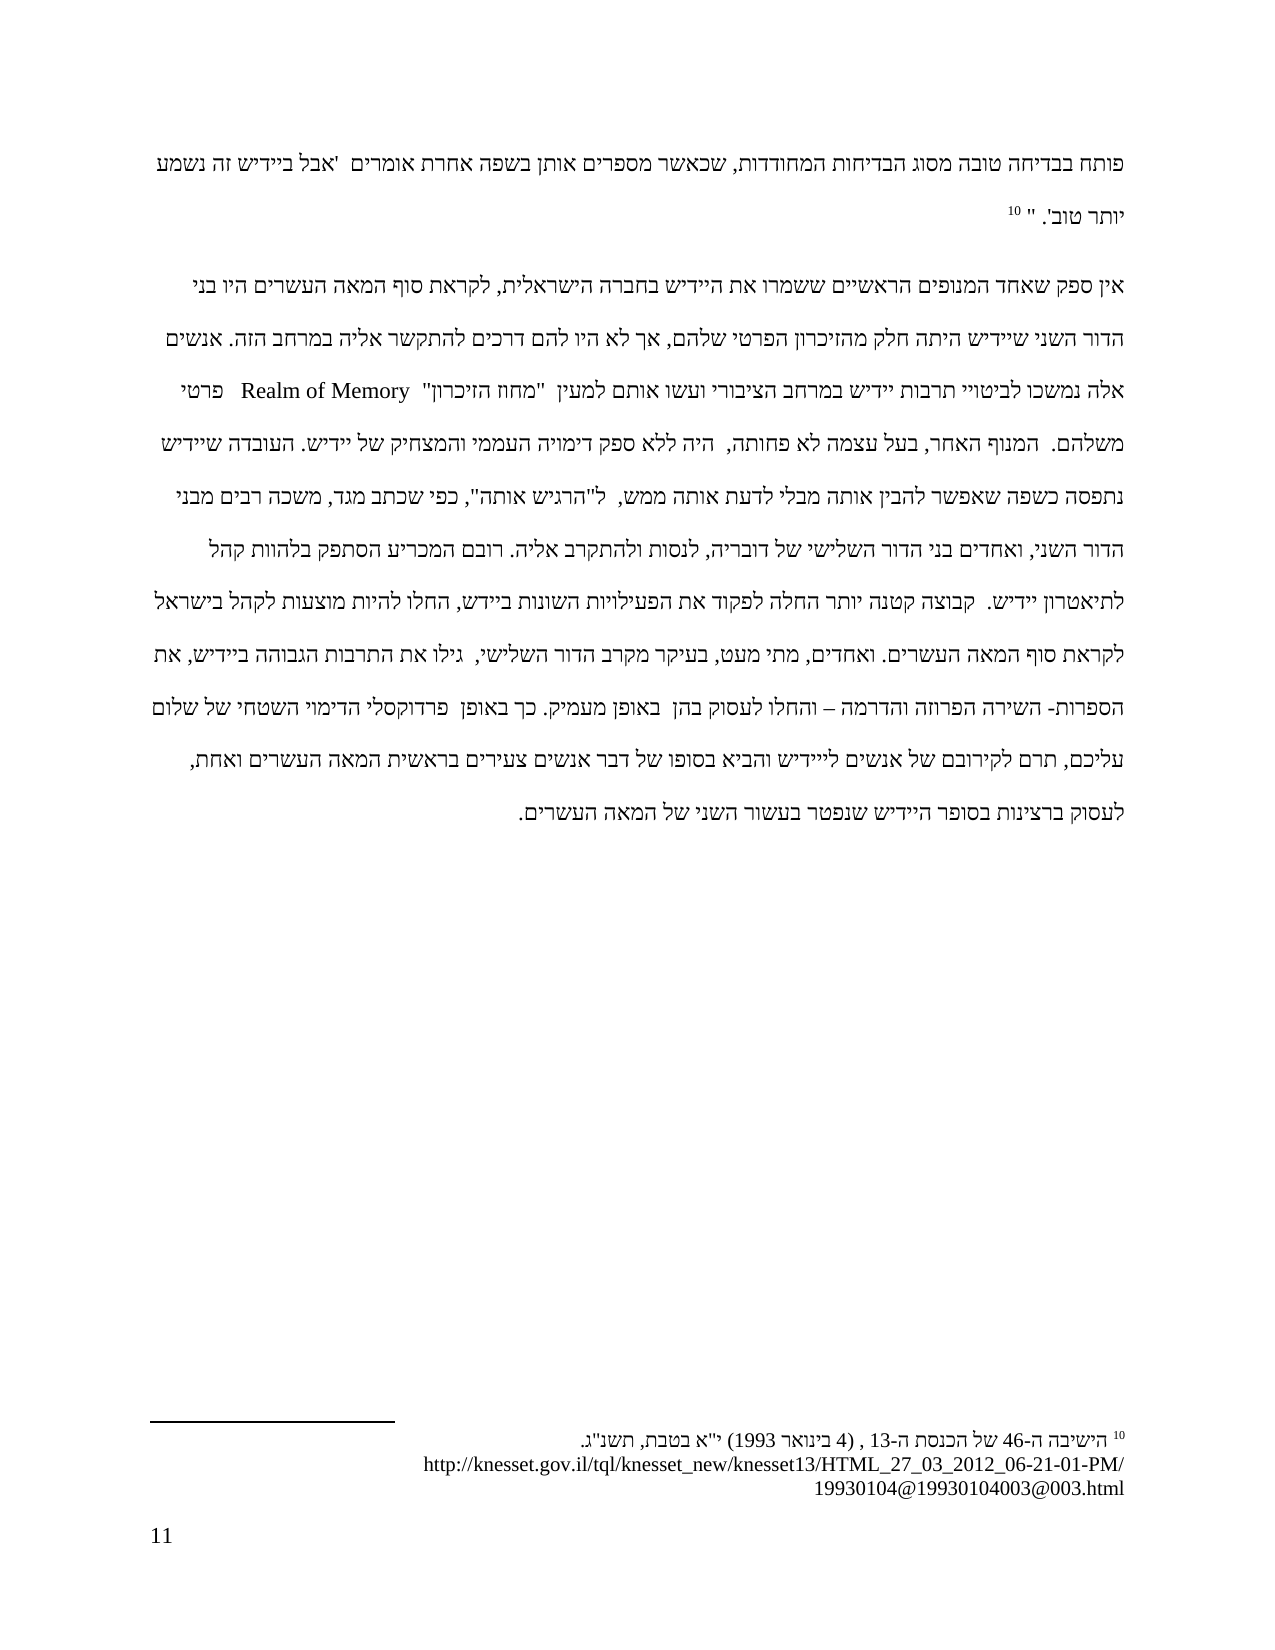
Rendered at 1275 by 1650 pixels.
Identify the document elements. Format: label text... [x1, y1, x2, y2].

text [150, 150, 1125, 229]
text אין ספק שאחד המנופים הראשיים ששמרו את היידיש בחברה הישראלית, לקראת סוף המאה העשרים היו בני הדור השני שיידיש היתה חלק מהזיכרון הפרטי שלהם, אך לא היו להם דרכים להתקשר אליה במרחב הזה. אנשים אלה נמשכו לביטויי תרבות יידיש במרחב הציבורי ועשו אותם למעין "מחוז הזיכרון" Realm of Memory פרטי משלהם. המנוף האחר, בעל עצמה לא פחותה, היה ללא ספק דימויה העממי והמצחיק של יידיש. העובדה שיידיש נתפסה כשפה שאפשר להבין אותה מבלי לדעת אותה ממש, ל"הרגיש אותה", כפי שכתב מגד, משכה רבים מבני הדור השני, ואחדים בני הדור השלישי של דובריה, לנסות ולהתקרב אליה. רובם המכריע הסתפק בלהוות קהל לתיאטרון יידיש. קבוצה קטנה יותר החלה לפקוד את הפעילויות השונות ביידש, החלו להיות מוצעות לקהל בישראל לקראת סוף המאה העשרים. ואחדים, מתי מעט, בעיקר מקרב הדור השלישי, גילו את התרבות הגבוהה ביידיש, את הספרות- השירה הפרוזה והדרמה – והחלו לעסוק בהן באופן מעמיק. כך באופן פרדוקסלי הדימוי השטחי של שלום עליכם, תרם לקירובם של אנשים לייידיש והביא בסופו של דבר אנשים צעירים בראשית המאה העשרים ואחת, לעסוק ברצינות בסופר היידיש שנפטר בעשור השני של המאה העשרים. [150, 272, 1125, 826]
